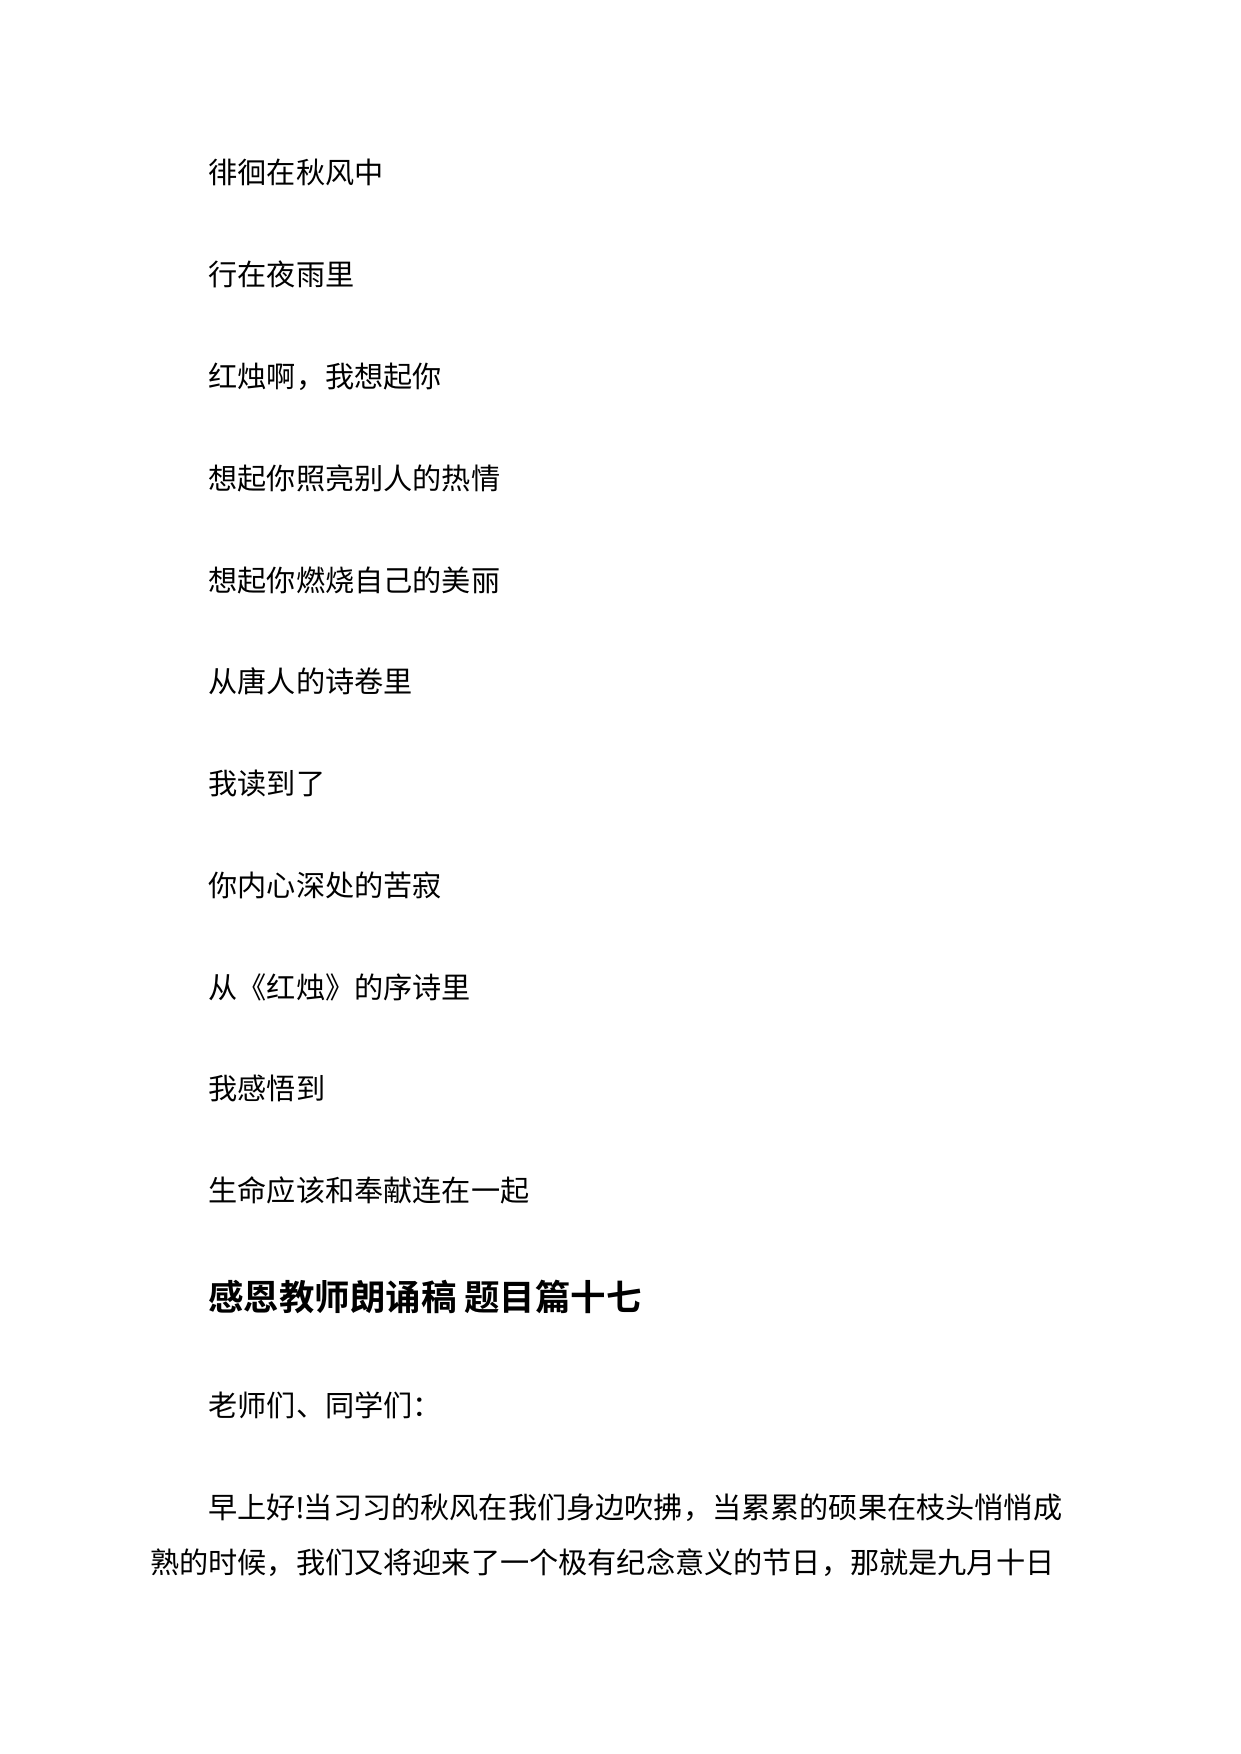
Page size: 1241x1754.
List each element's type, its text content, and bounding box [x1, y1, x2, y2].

text 从唐人的诗卷里 [150, 659, 1090, 701]
text 感恩教师朗诵稿 题目篇十七 [150, 1269, 1090, 1321]
text 红烛啊，我想起你 [150, 353, 1090, 396]
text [150, 1485, 1090, 1582]
text 我感悟到 [150, 1066, 1090, 1108]
text 生命应该和奉献连在一起 [150, 1168, 1090, 1210]
text 你内心深处的苦寂 [150, 862, 1090, 905]
text 徘徊在秋风中 [150, 150, 1090, 192]
text 从《红烛》的序诗里 [150, 964, 1090, 1006]
text 想起你燃烧自己的美丽 [150, 557, 1090, 599]
text 老师们、同学们： [150, 1383, 1090, 1425]
text 我读到了 [150, 761, 1090, 803]
text 行在夜雨里 [150, 252, 1090, 294]
text 想起你照亮别人的热情 [150, 455, 1090, 498]
